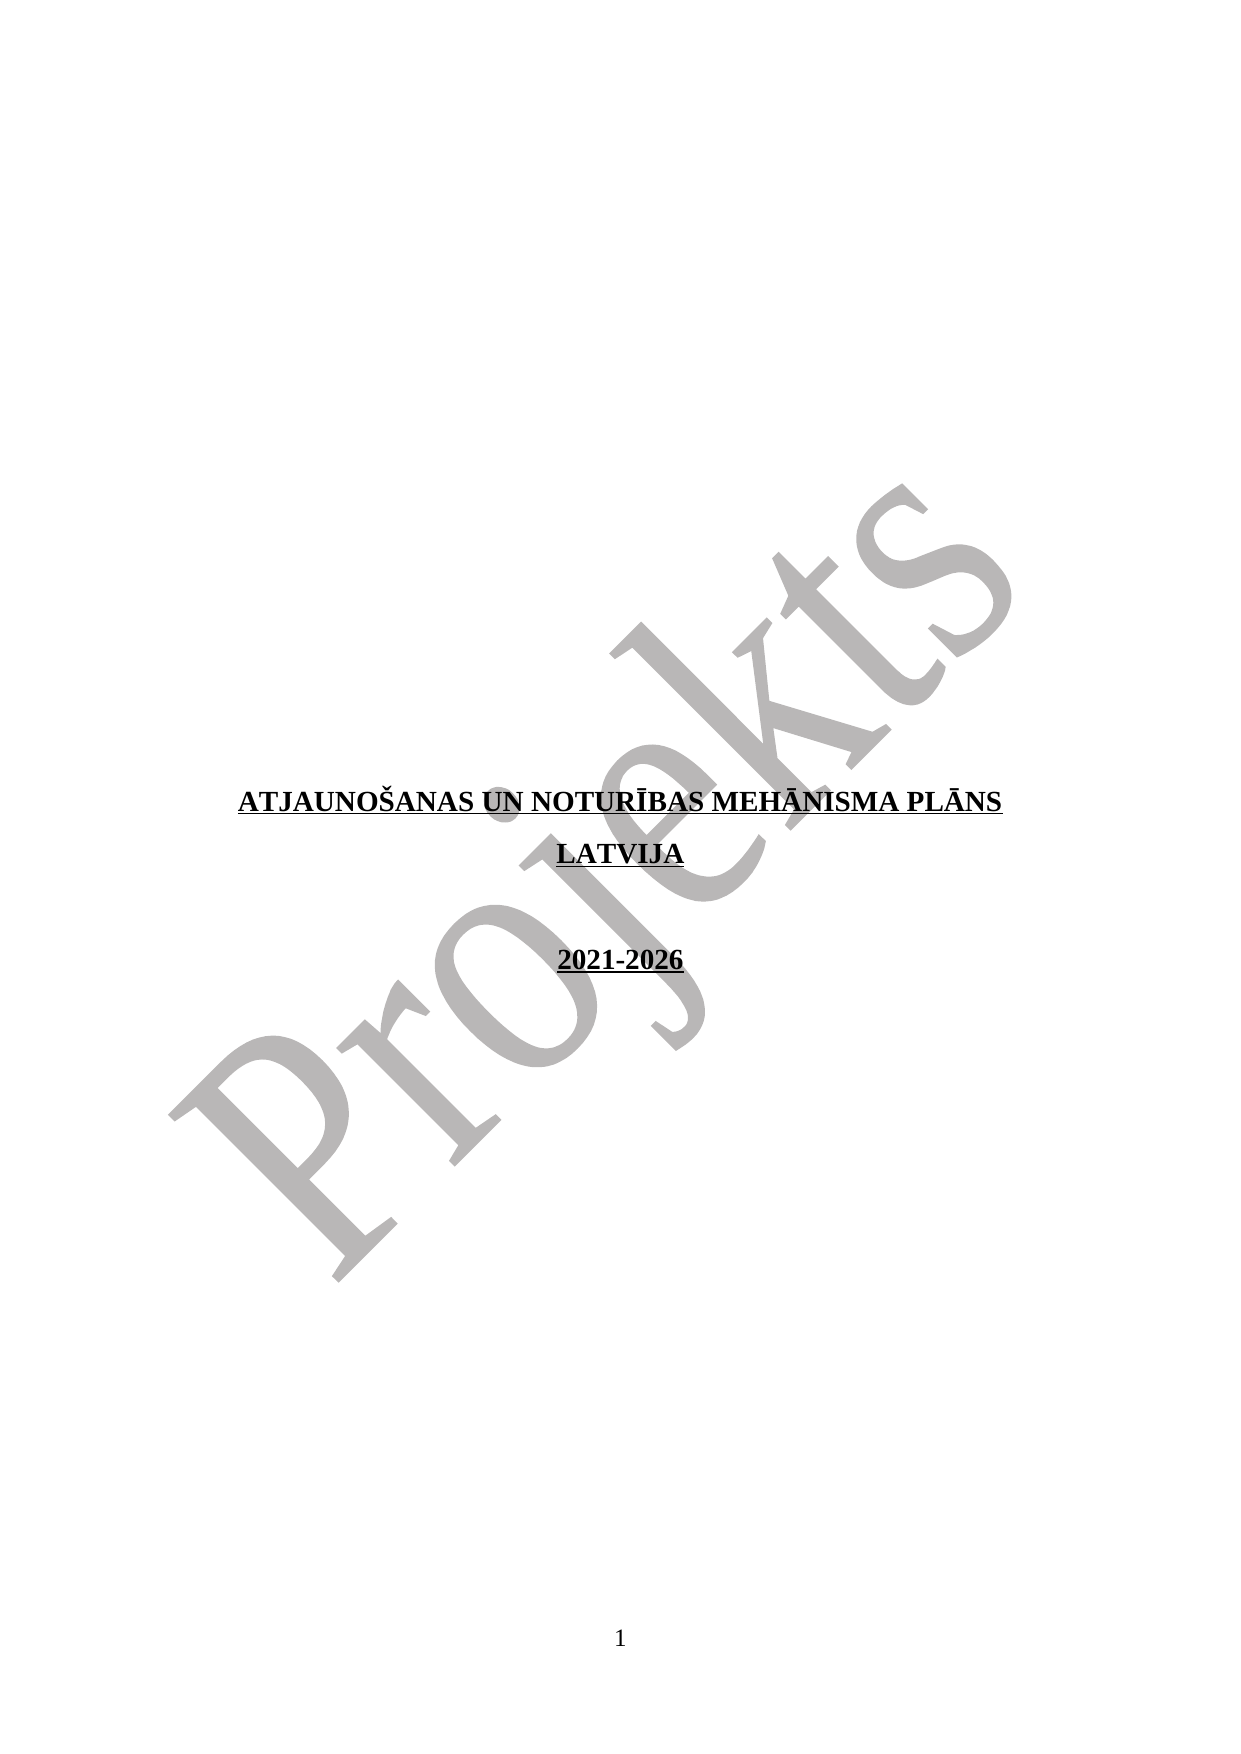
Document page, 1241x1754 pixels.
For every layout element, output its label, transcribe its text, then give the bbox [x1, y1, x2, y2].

text LATVIJA [187, 837, 1053, 870]
text ATJAUNOŠANAS UN NOTURĪBAS MEHĀNISMA PLĀNS [187, 784, 1053, 817]
text 2021-2026 [187, 942, 1053, 976]
